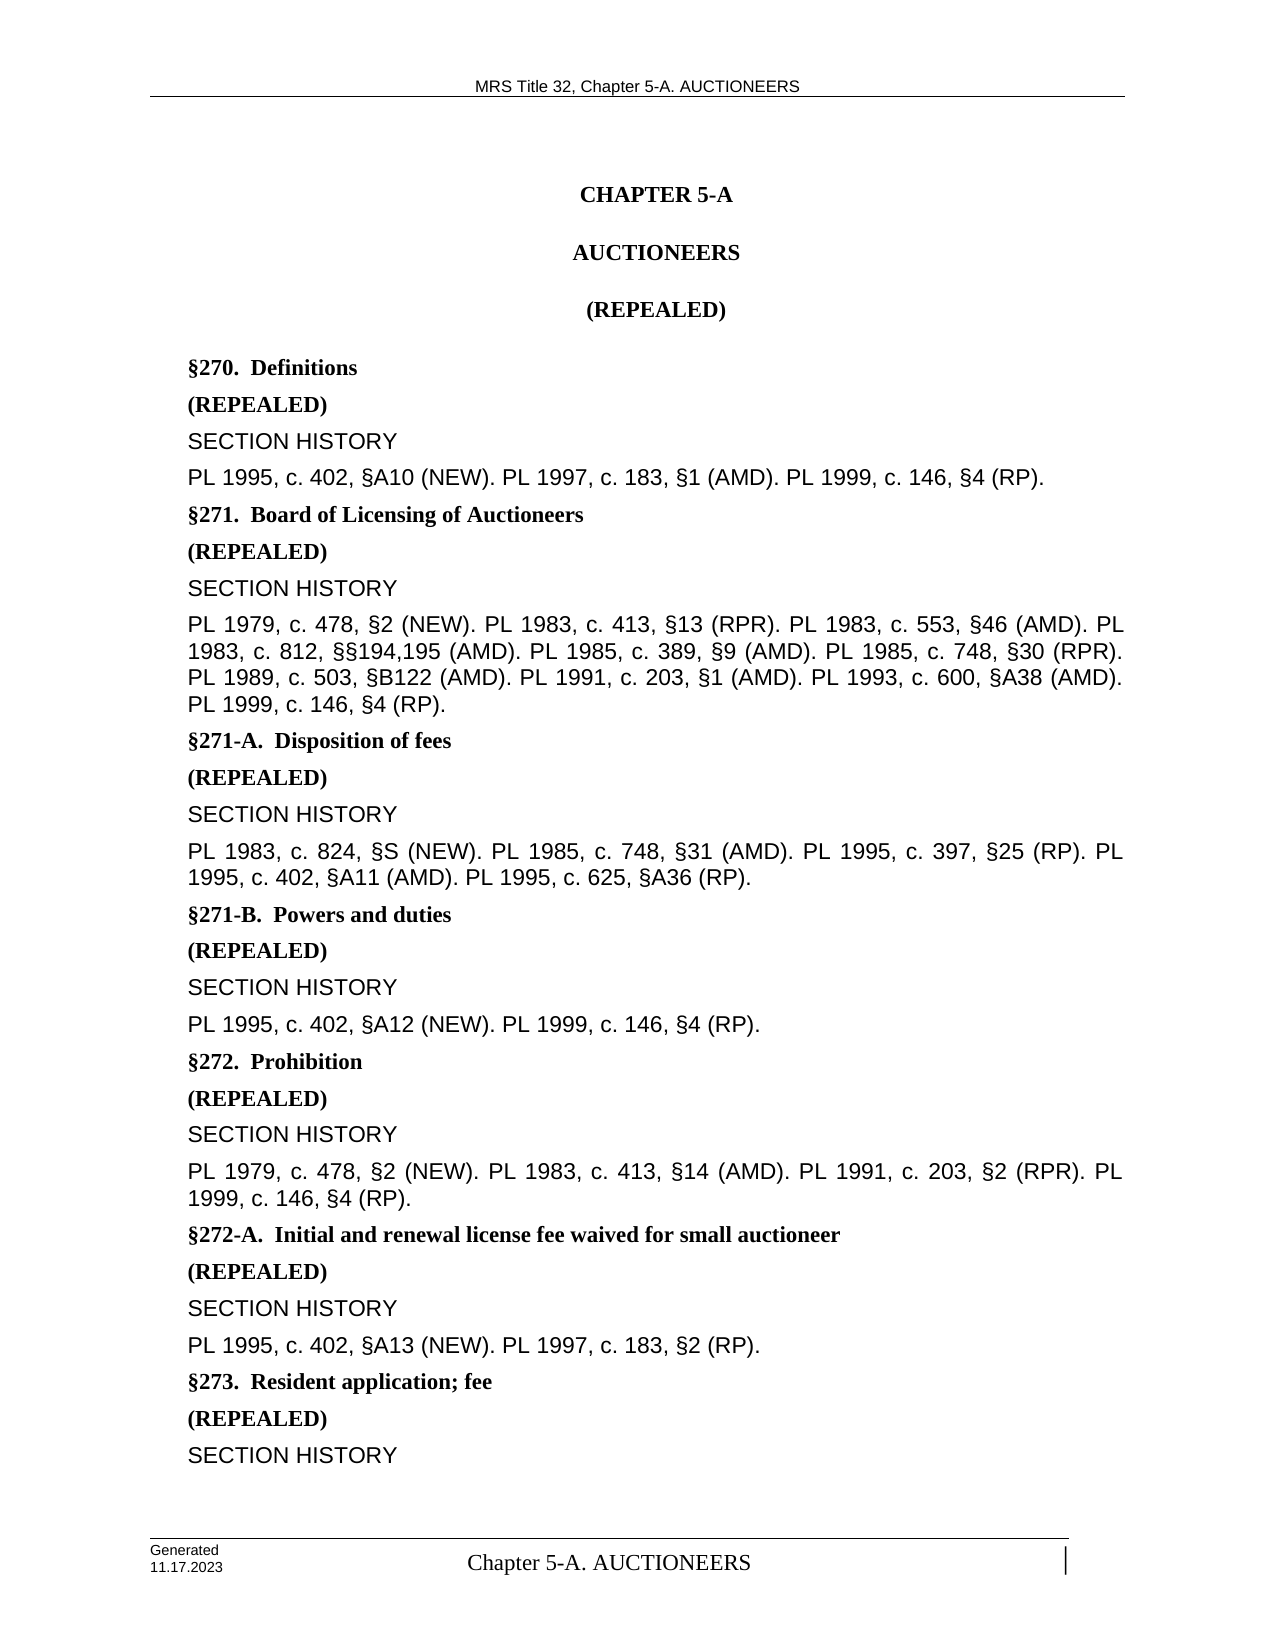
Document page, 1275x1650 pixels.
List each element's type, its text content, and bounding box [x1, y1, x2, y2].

text PL 1995, c. 402, §A13 (NEW). PL 1997, c. 183, §2 (RP). [187, 1332, 1125, 1358]
text PL 1995, c. 402, §A10 (NEW). PL 1997, c. 183, §1 (AMD). PL 1999, c. 146, §4 (RP). [187, 464, 1125, 491]
text SECTION HISTORY [187, 428, 1125, 454]
text (REPEALED) [187, 937, 1125, 964]
text PL 1979, c. 478, §2 (NEW). PL 1983, c. 413, §13 (RPR). PL 1983, c. 553, §46 (AMD). PL 1983, c. 812, §§194,195 (AMD). PL 1985, c. 389, §9 (AMD). PL 1985, c. 748, §30 (RPR). PL 1989, c. 503, §B122 (AMD). PL 1991, c. 203, §1 (AMD). PL 1993, c. 600, §A38 (AMD). PL 1999, c. 146, §4 (RP). [187, 611, 1125, 717]
text (REPEALED) [187, 764, 1125, 790]
text §270. Definitions [187, 354, 1125, 380]
text (REPEALED) [187, 296, 1125, 323]
text PL 1995, c. 402, §A12 (NEW). PL 1999, c. 146, §4 (RP). [187, 1011, 1125, 1037]
text §271-A. Disposition of fees [187, 727, 1125, 754]
text §272-A. Initial and renewal license fee waived for small auctioneer [187, 1221, 1125, 1248]
text §273. Resident application; fee [187, 1368, 1125, 1395]
text (REPEALED) [187, 1258, 1125, 1284]
text CHAPTER 5-A [187, 181, 1125, 208]
text SECTION HISTORY [187, 974, 1125, 1001]
text (REPEALED) [187, 538, 1125, 564]
text AUCTIONEERS [187, 239, 1125, 265]
text (REPEALED) [187, 1405, 1125, 1431]
text (REPEALED) [187, 391, 1125, 417]
text §272. Prohibition [187, 1048, 1125, 1074]
text SECTION HISTORY [187, 801, 1125, 827]
text PL 1983, c. 824, §S (NEW). PL 1985, c. 748, §31 (AMD). PL 1995, c. 397, §25 (RP). PL 1995, c. 402, §A11 (AMD). PL 1995, c. 625, §A36 (RP). [187, 838, 1125, 890]
text §271-B. Powers and duties [187, 901, 1125, 927]
text §271. Board of Licensing of Auctioneers [187, 501, 1125, 527]
text SECTION HISTORY [187, 1295, 1125, 1321]
text (REPEALED) [187, 1084, 1125, 1111]
text PL 1979, c. 478, §2 (NEW). PL 1983, c. 413, §14 (AMD). PL 1991, c. 203, §2 (RPR). PL 1999, c. 146, §4 (RP). [187, 1158, 1125, 1211]
text SECTION HISTORY [187, 1121, 1125, 1148]
text SECTION HISTORY [187, 575, 1125, 601]
text SECTION HISTORY [187, 1442, 1125, 1468]
